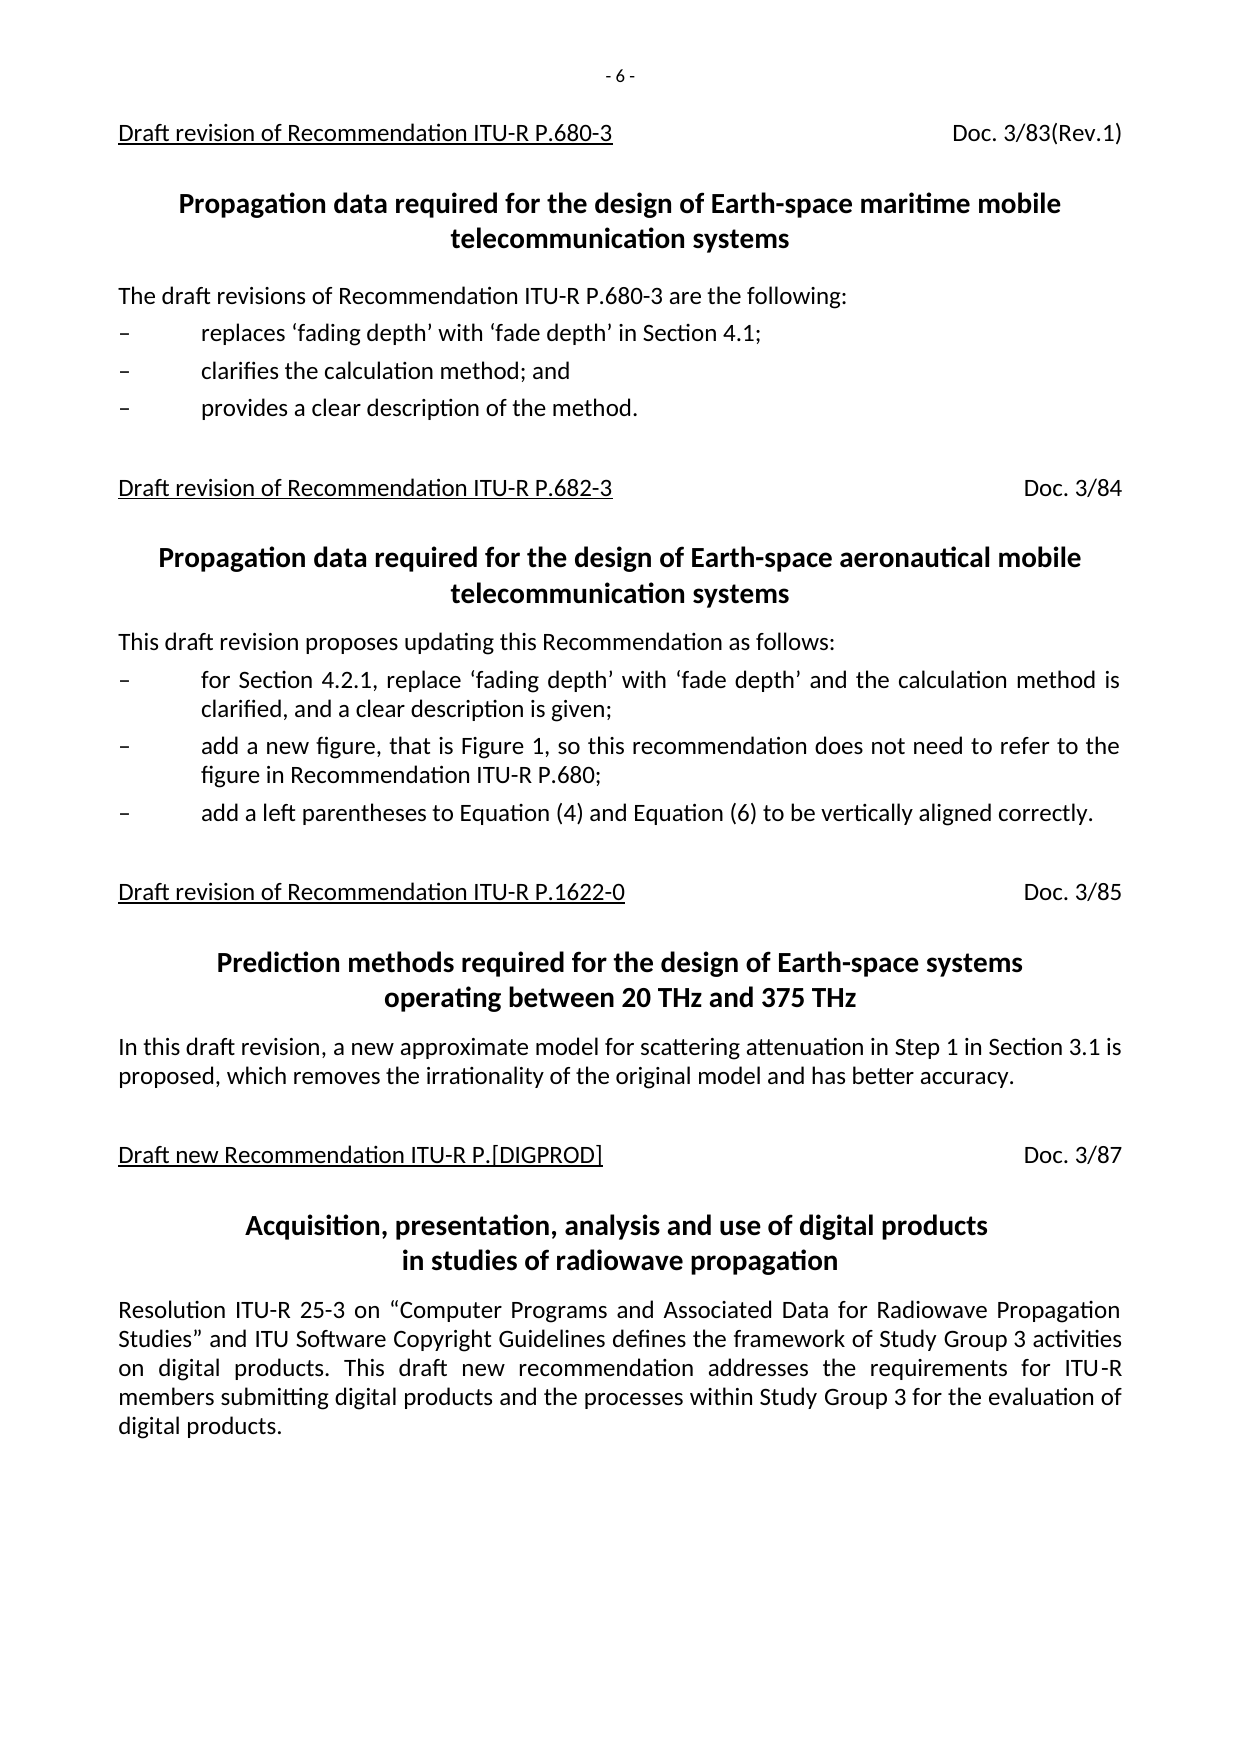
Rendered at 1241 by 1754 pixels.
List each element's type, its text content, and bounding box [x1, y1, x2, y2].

text Resolution ITU-R 25-3 on “Computer Programs and Associated Data for Radiowave Propagation Studies” and ITU Software Copyright Guidelines defines the framework of Study Group 3 activities on digital products. This draft new recommendation addresses the requirements for ITU-R members submitting digital products and the processes within Study Group 3 for the evaluation of digital products. [118, 1295, 1122, 1441]
text Draft new Recommendation ITU-R P.[DIGPROD] Doc. 3/87 [118, 1140, 1122, 1169]
text – add a new figure, that is Figure 1, so this recommendation does not need to refer to the figure in Recommendation ITU-R P.680; [118, 731, 1122, 790]
text In this draft revision, a new approximate model for scattering attenuation in Step 1 in Section 3.1 is proposed, which removes the irrationality of the original model and has better accuracy. [118, 1032, 1122, 1090]
title Acquisition, presentation, analysis and use of digital products in studies of radiowave propagation [118, 1207, 1122, 1278]
text The draft revisions of Recommendation ITU-R P.680-3 are the following: [118, 281, 1122, 310]
text Draft revision of Recommendation ITU-R P.680-3 Doc. 3/83(Rev.1) [118, 118, 1122, 147]
text – add a left parentheses to Equation (4) and Equation (6) to be vertically aligned correctly. [118, 798, 1122, 827]
text Draft revision of Recommendation ITU-R P.682-3 Doc. 3/84 [118, 473, 1122, 502]
title Propagation data required for the design of Earth-space aeronautical mobile telecommunication systems [118, 539, 1122, 611]
text – clarifies the calculation method; and [118, 356, 1122, 385]
text – provides a clear description of the method. [118, 393, 1122, 423]
title Prediction methods required for the design of Earth-space systems operating between 20 THz and 375 THz [118, 944, 1122, 1015]
text – replaces ‘fading depth’ with ‘fade depth’ in Section 4.1; [118, 318, 1122, 348]
text – for Section 4.2.1, replace ‘fading depth’ with ‘fade depth’ and the calculation method is clarified, and a clear description is given; [118, 665, 1122, 723]
title Propagation data required for the design of Earth-space maritime mobile telecommunication systems [118, 185, 1122, 256]
text Draft revision of Recommendation ITU-R P.1622-0 Doc. 3/85 [118, 877, 1122, 906]
text This draft revision proposes updating this Recommendation as follows: [118, 627, 1122, 656]
